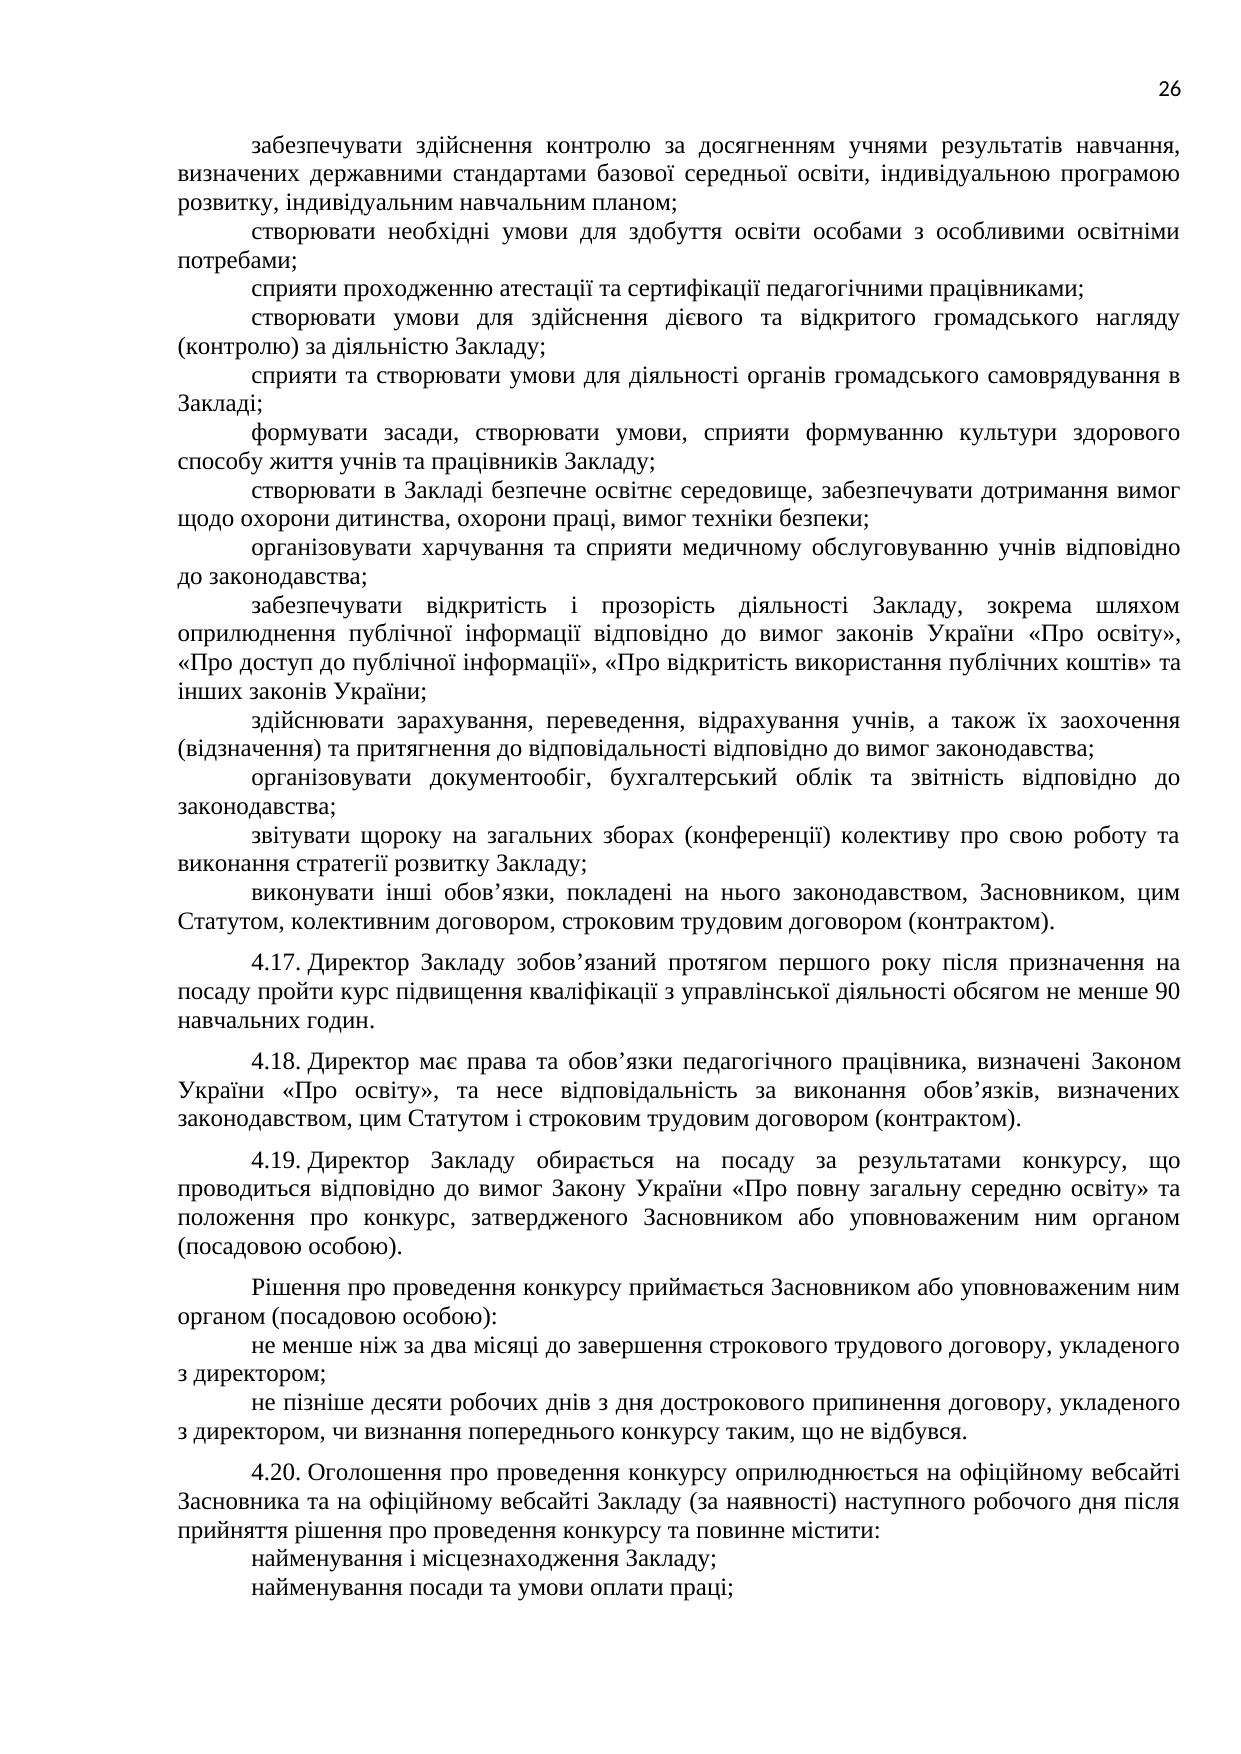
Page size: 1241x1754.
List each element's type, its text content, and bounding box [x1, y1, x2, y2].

text сприяти та створювати умови для діяльності органів громадського самоврядування в Закладі; [177, 360, 1181, 417]
text найменування посади та умови оплати праці; [177, 1572, 1181, 1601]
text виконувати інші обов’язки, покладені на нього законодавством, Засновником, цим Статутом, колективним договором, строковим трудовим договором (контрактом). [177, 877, 1181, 935]
text сприяти проходженню атестації та сертифікації педагогічними працівниками; [177, 273, 1181, 302]
text створювати необхідні умови для здобуття освіти особами з особливими освітніми потребами; [177, 216, 1181, 273]
text 4.17. Директор Закладу зобов’язаний протягом першого року після призначення на посаду пройти курс підвищення кваліфікації з управлінської діяльності обсягом не менше 90 навчальних годин. [177, 947, 1181, 1033]
text створювати в Закладі безпечне освітнє середовище, забезпечувати дотримання вимог щодо охорони дитинства, охорони праці, вимог техніки безпеки; [177, 475, 1181, 532]
text організовувати харчування та сприяти медичному обслуговуванню учнів відповідно до законодавства; [177, 532, 1181, 590]
text Рішення про проведення конкурсу приймається Засновником або уповноваженим ним органом (посадовою особою): [177, 1272, 1181, 1330]
text 4.20. Оголошення про проведення конкурсу оприлюднюється на офіційному вебсайті Засновника та на офіційному вебсайті Закладу (за наявності) наступного робочого дня після прийняття рішення про проведення конкурсу та повинне містити: [177, 1457, 1181, 1543]
text 4.19. Директор Закладу обирається на посаду за результатами конкурсу, що проводиться відповідно до вимог Закону України «Про повну загальну середню освіту» та положення про конкурс, затвердженого Засновником або уповноваженим ним органом (посадовою особою). [177, 1145, 1181, 1260]
text організовувати документообіг, бухгалтерський облік та звітність відповідно до законодавства; [177, 762, 1181, 820]
text найменування і місцезнаходження Закладу; [177, 1543, 1181, 1572]
text не менше ніж за два місяці до завершення строкового трудового договору, укладеного з директором; [177, 1330, 1181, 1387]
text здійснювати зарахування, переведення, відрахування учнів, а також їх заохочення (відзначення) та притягнення до відповідальності відповідно до вимог законодавства; [177, 705, 1181, 762]
text не пізніше десяти робочих днів з дня дострокового припинення договору, укладеного з директором, чи визнання попереднього конкурсу таким, що не відбувся. [177, 1387, 1181, 1445]
text 4.18. Директор має права та обов’язки педагогічного працівника, визначені Законом України «Про освіту», та несе відповідальність за виконання обов’язків, визначених законодавством, цим Статутом і строковим трудовим договором (контрактом). [177, 1046, 1181, 1132]
text забезпечувати відкритість і прозорість діяльності Закладу, зокрема шляхом оприлюднення публічної інформації відповідно до вимог законів України «Про освіту», «Про доступ до публічної інформації», «Про відкритість використання публічних коштів» та інших законів України; [177, 590, 1181, 705]
text створювати умови для здійснення дієвого та відкритого громадського нагляду (контролю) за діяльністю Закладу; [177, 302, 1181, 360]
text формувати засади, створювати умови, сприяти формуванню культури здорового способу життя учнів та працівників Закладу; [177, 417, 1181, 475]
text забезпечувати здійснення контролю за досягненням учнями результатів навчання, визначених державними стандартами базової середньої освіти, індивідуальною програмою розвитку, індивідуальним навчальним планом; [177, 130, 1181, 216]
text звітувати щороку на загальних зборах (конференції) колективу про свою роботу та виконання стратегії розвитку Закладу; [177, 820, 1181, 877]
